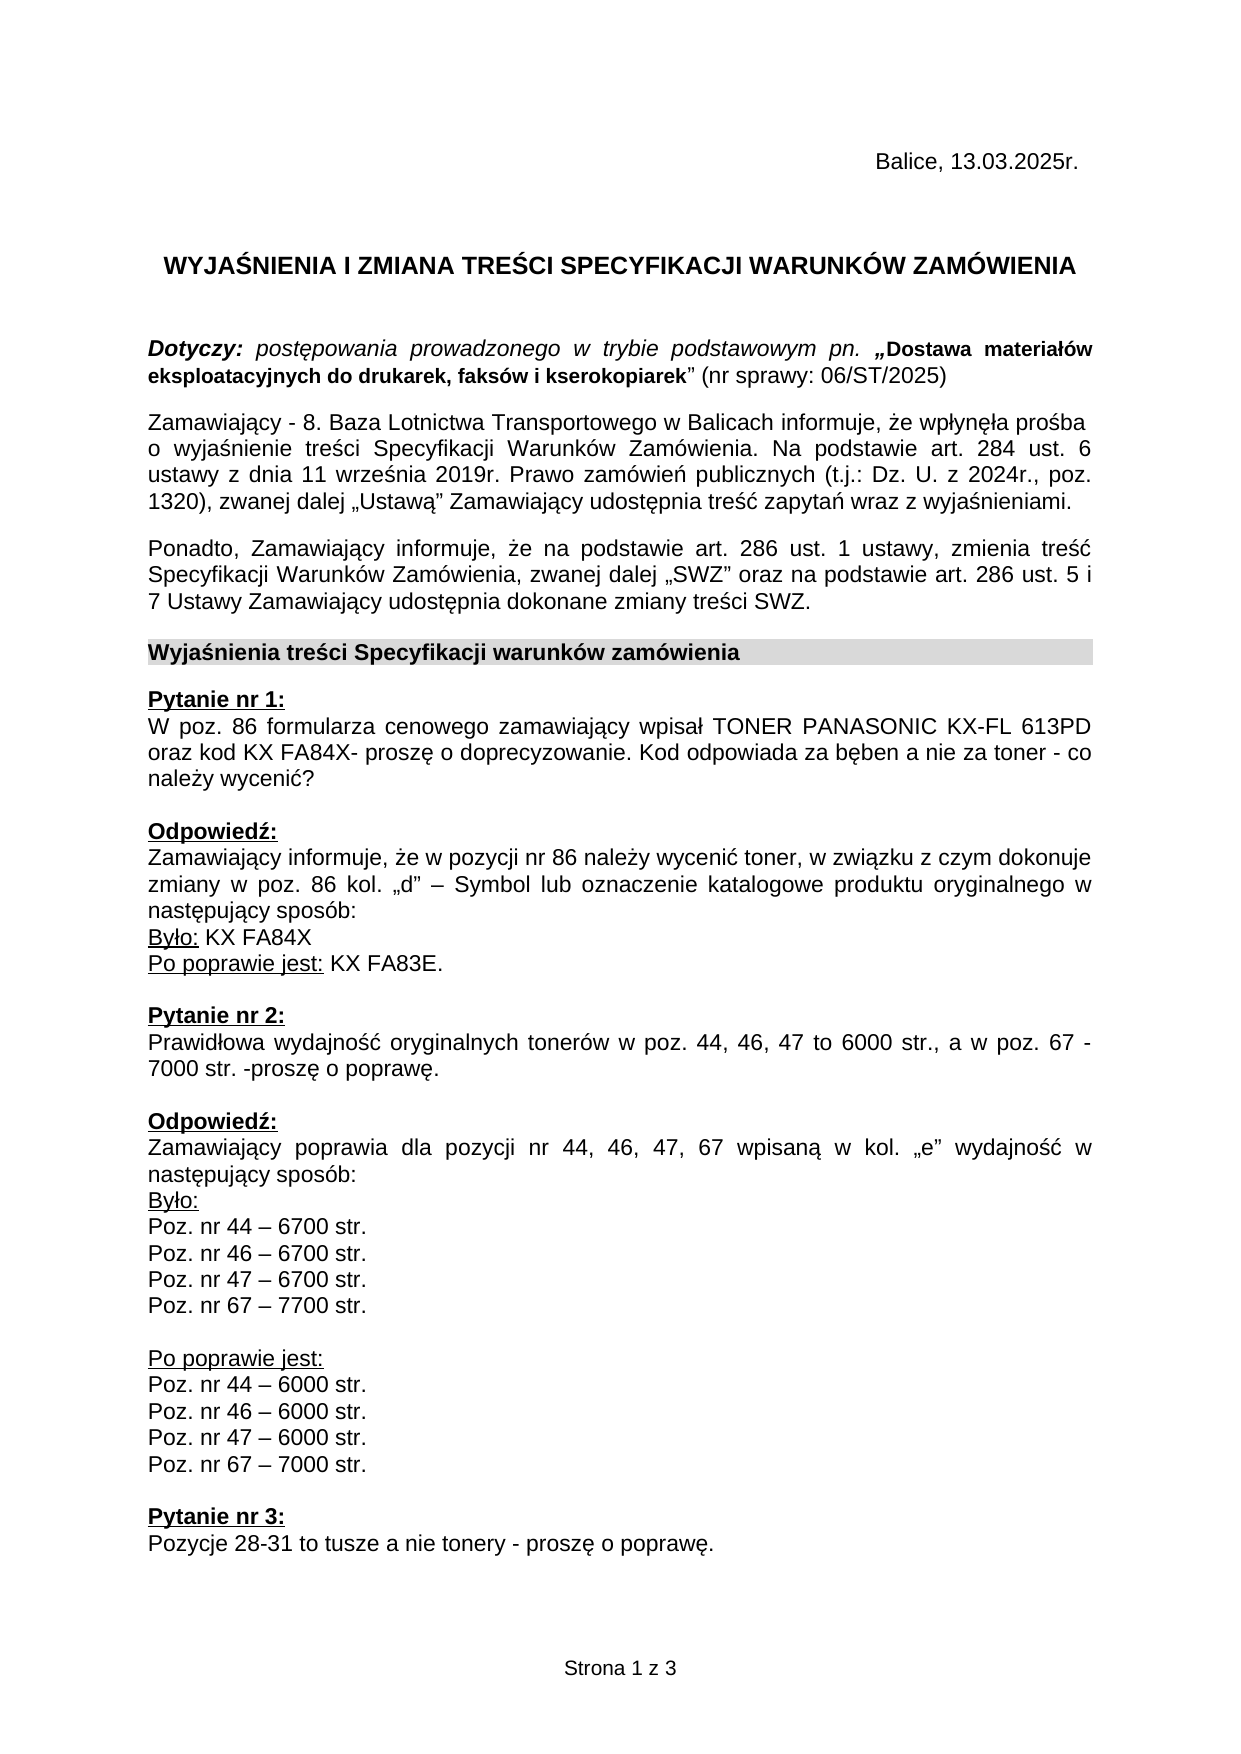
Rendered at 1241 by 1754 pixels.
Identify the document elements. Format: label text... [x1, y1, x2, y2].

text Pozycje 28-31 to tusze a nie tonery - proszę o poprawę. [148, 1529, 1093, 1556]
text Dotyczy: postępowania prowadzonego w trybie podstawowym pn. „Dostawa materiałów eksploatacyjnych do drukarek, faksów i kserokopiarek” (nr sprawy: 06/ST/2025) [148, 335, 1093, 388]
text Poz. nr 44 – 6000 str. [148, 1371, 1093, 1398]
text W poz. 86 formularza cenowego zamawiający wpisał TONER PANASONIC KX-FL 613PD oraz kod KX FA84X- proszę o doprecyzowanie. Kod odpowiada za bęben a nie za toner - co należy wycenić? [148, 713, 1093, 792]
text Poz. nr 67 – 7000 str. [148, 1451, 1093, 1477]
text Ponadto, Zamawiający informuje, że na podstawie art. 286 ust. 1 ustawy, zmienia treść Specyfikacji Warunków Zamówienia, zwanej dalej „SWZ” oraz na podstawie art. 286 ust. 5 i 7 Ustawy Zamawiający udostępnia dokonane zmiany treści SWZ. [148, 535, 1093, 614]
text Poz. nr 47 – 6700 str. [148, 1266, 1093, 1292]
text Pytanie nr 2: [148, 1002, 1093, 1029]
text Odpowiedź: [148, 1108, 1093, 1134]
text Poz. nr 67 – 7700 str. [148, 1292, 1093, 1319]
text Zamawiający informuje, że w pozycji nr 86 należy wycenić toner, w związku z czym dokonuje zmiany w poz. 86 kol. „d” – Symbol lub oznaczenie katalogowe produktu oryginalnego w następujący sposób: [148, 844, 1093, 923]
text Poz. nr 44 – 6700 str. [148, 1213, 1093, 1240]
text Było: KX FA84X [148, 923, 1093, 950]
text Pytanie nr 1: [148, 686, 1093, 713]
text Poz. nr 46 – 6000 str. [148, 1398, 1093, 1424]
text Po poprawie jest: KX FA83E. [148, 950, 1093, 976]
text Zamawiający poprawia dla pozycji nr 44, 46, 47, 67 wpisaną w kol. „e” wydajność w następujący sposób: [148, 1134, 1093, 1187]
text Zamawiający - 8. Baza Lotnictwa Transportowego w Balicach informuje, że wpłynęła prośba o wyjaśnienie treści Specyfikacji Warunków Zamówienia. Na podstawie art. 284 ust. 6 ustawy z dnia 11 września 2019r. Prawo zamówień publicznych (t.j.: Dz. U. z 2024r., poz. 1320), zwanej dalej „Ustawą” Zamawiający udostępnia treść zapytań wraz z wyjaśnieniami. [148, 409, 1093, 514]
text Po poprawie jest: [148, 1345, 1093, 1371]
text Pytanie nr 3: [148, 1503, 1093, 1529]
text Poz. nr 46 – 6700 str. [148, 1240, 1093, 1266]
text Wyjaśnienia treści Specyfikacji warunków zamówienia [148, 639, 1093, 665]
text Poz. nr 47 – 6000 str. [148, 1424, 1093, 1451]
text WYJAŚNIENIA I ZMIANA TREŚCI SPECYFIKACJI WARUNKÓW ZAMÓWIENIA [118, 251, 1122, 280]
text Było: [148, 1187, 1093, 1213]
text Odpowiedź: [148, 818, 1093, 844]
text Prawidłowa wydajność oryginalnych tonerów w poz. 44, 46, 47 to 6000 str., a w poz. 67 - 7000 str. -proszę o poprawę. [148, 1029, 1093, 1082]
text Balice, 13.03.2025r. [811, 148, 1093, 174]
